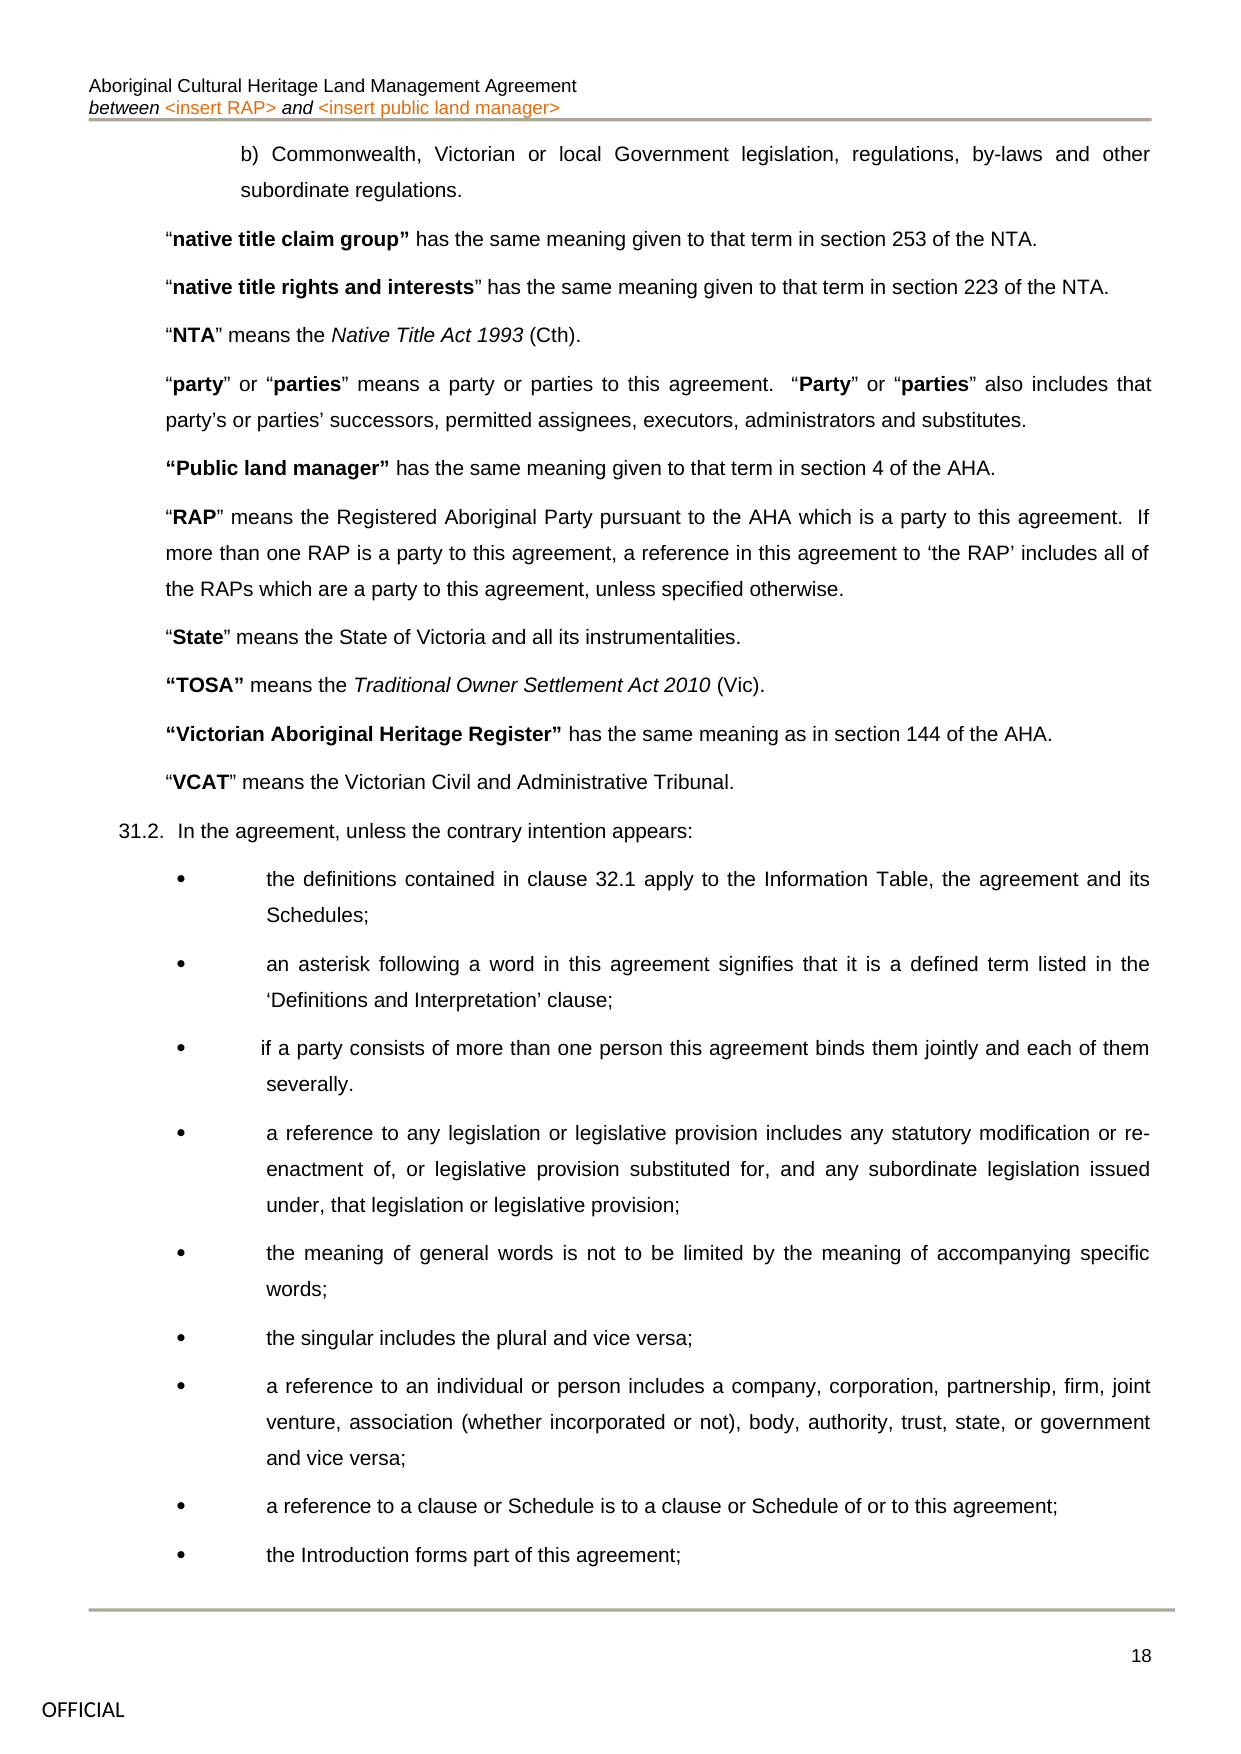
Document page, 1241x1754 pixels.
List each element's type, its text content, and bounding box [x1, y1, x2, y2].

text “VCAT” means the Victorian Civil and Administrative Tribunal. [165, 770, 1152, 794]
list In the agreement, unless the contrary intention appears: [118, 819, 1152, 843]
text “party” or “parties” means a party or parties to this agreement. “Party” or “parties” also includes that party’s or parties’ successors, permitted assignees, executors, administrators and substitutes. [165, 372, 1152, 432]
subtitle a reference to an individual or person includes a company, corporation, partnership, firm, joint venture, association (whether incorporated or not), body, authority, trust, state, or government and vice versa; [177, 1374, 1152, 1470]
text “native title claim group” has the same meaning given to that term in section 253 of the NTA. [165, 226, 1152, 250]
text “native title rights and interests” has the same meaning given to that term in section 223 of the NTA. [165, 275, 1152, 299]
subtitle an asterisk following a word in this agreement signifies that it is a defined term listed in the ‘Definitions and Interpretation’ clause; [177, 952, 1152, 1012]
text “NTA” means the Native Title Act 1993 (Cth). [165, 323, 1152, 347]
text “Public land manager” has the same meaning given to that term in section 4 of the AHA. [165, 456, 1152, 480]
text “TOSA” means the Traditional Owner Settlement Act 2010 (Vic). [165, 673, 1152, 697]
subtitle b) Commonwealth, Victorian or local Government legislation, regulations, by-laws and other subordinate regulations. [165, 142, 1152, 202]
subtitle if a party consists of more than one person this agreement binds them jointly and each of them severally. [177, 1036, 1152, 1096]
text “Victorian Aboriginal Heritage Register” has the same meaning as in section 144 of the AHA. [165, 722, 1152, 746]
text “RAP” means the Registered Aboriginal Party pursuant to the AHA which is a party to this agreement. If more than one RAP is a party to this agreement, a reference in this agreement to ‘the RAP’ includes all of the RAPs which are a party to this agreement, unless specified otherwise. [165, 504, 1152, 600]
subtitle the definitions contained in clause 32.1 apply to the Information Table, the agreement and its Schedules; [177, 867, 1152, 927]
text “State” means the State of Victoria and all its instrumentalities. [165, 625, 1152, 649]
subtitle the Introduction forms part of this agreement; [177, 1543, 1152, 1567]
subtitle a reference to a clause or Schedule is to a clause or Schedule of or to this agreement; [177, 1494, 1152, 1518]
subtitle a reference to any legislation or legislative provision includes any statutory modification or re-enactment of, or legislative provision substituted for, and any subordinate legislation issued under, that legislation or legislative provision; [177, 1121, 1152, 1216]
subtitle the meaning of general words is not to be limited by the meaning of accompanying specific words; [177, 1241, 1152, 1301]
subtitle the singular includes the plural and vice versa; [177, 1325, 1152, 1349]
